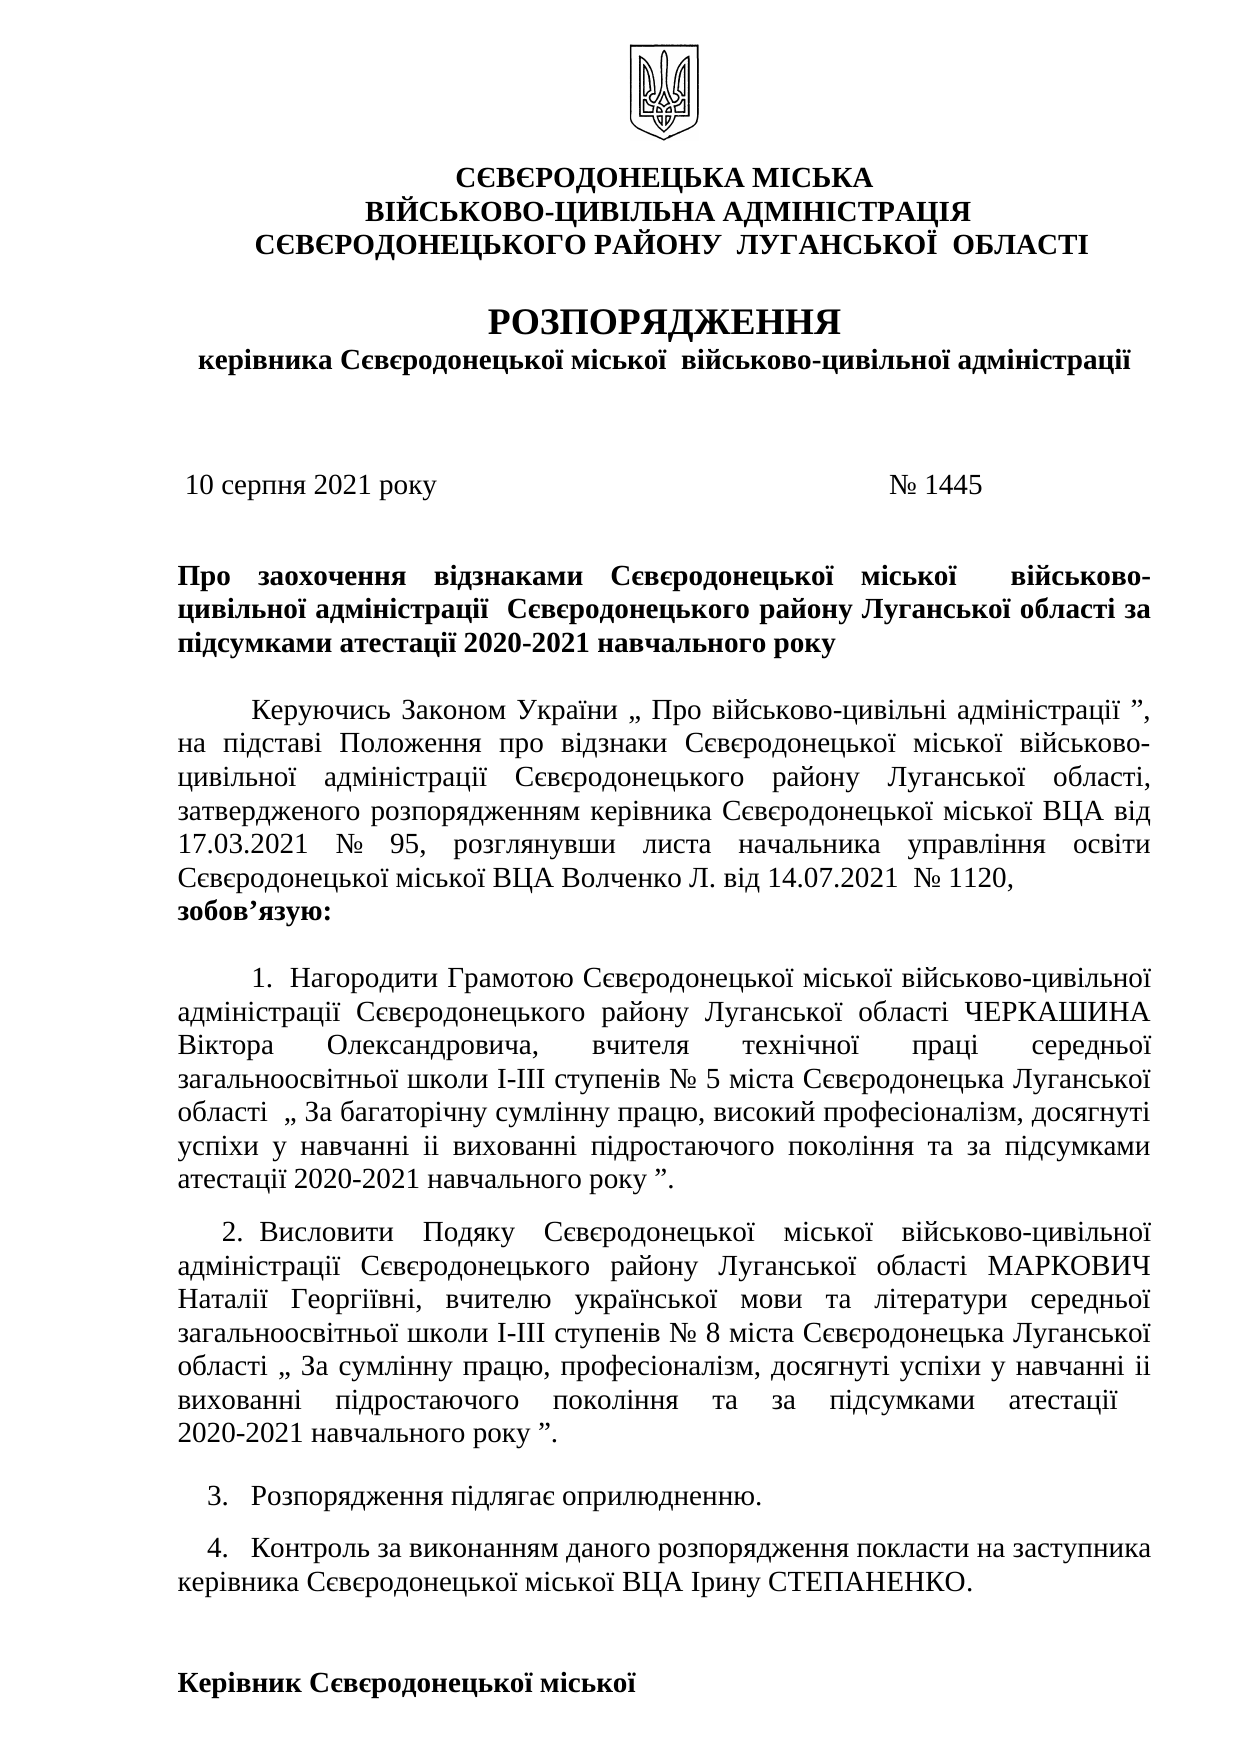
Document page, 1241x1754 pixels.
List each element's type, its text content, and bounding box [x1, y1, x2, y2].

text 10 серпня 2021 року № 1445 [177, 467, 1152, 500]
list Нагородити Грамотою Сєвєродонецької міської військово-цивільної адміністрації Сєвєродонецького району Луганської області ЧЕРКАШИНА Віктора Олександровича, вчителя технічної праці середньої загальноосвітньої школи І-ІІІ ступенів № 5 міста Сєвєродонецька Луганської області „ За багаторічну сумлінну працю, високий професіоналізм, досягнуті успіхи у навчанні іі вихованні підростаючого покоління та за підсумками атестації 2020-2021 навчального року ”. [177, 960, 1152, 1195]
text зобов’язую: [177, 893, 1152, 927]
text керівника Сєвєродонецької міської військово-цивільної адміністрації [177, 342, 1152, 376]
text ВІЙСЬКОВО-ЦИВІЛЬНА АДМІНІСТРАЦІЯ [177, 194, 1152, 227]
text Про заохочення відзнаками Сєвєродонецької міської військово-цивільної адміністрації Сєвєродонецького району Луганської області за підсумками атестації 2020-2021 навчального року [177, 558, 1152, 658]
list Висловити Подяку Сєвєродонецької міської військово-цивільної адміністрації Сєвєродонецького району Луганської області МАРКОВИЧ Наталії Георгіївні, вчителю української мови та літератури середньої загальноосвітньої школи І-ІІІ ступенів № 8 міста Сєвєродонецька Луганської області „ За сумлінну працю, професіоналізм, досягнуті успіхи у навчанні іі вихованні підростаючого покоління та за підсумками атестації 2020-2021 навчального року ”. [177, 1214, 1152, 1449]
text Керівник Сєвєродонецької міської [177, 1665, 1152, 1698]
text 4. Контроль за виконанням даного розпорядження покласти на заступника керівника Сєвєродонецької міської ВЦА Ірину СТЕПАНЕНКО. [177, 1531, 1152, 1598]
text СЄВЄРОДОНЕЦЬКОГО РАЙОНУ ЛУГАНСЬКОЇ ОБЛАСТІ [177, 227, 1152, 261]
text Керуючись Законом України „ Про військово-цивільні адміністрації ”, на підставі Положення про відзнаки Сєвєродонецької міської військово-цивільної адміністрації Сєвєродонецького району Луганської області, затвердженого розпорядженням керівника Сєвєродонецької міської ВЦА від 17.03.2021 № 95, розглянувши листа начальника управління освіти Сєвєродонецької міської ВЦА Волченко Л. від 14.07.2021 № 1120, [177, 692, 1152, 893]
text СЄВЄРОДОНЕЦЬКА МІСЬКА [177, 160, 1152, 194]
text 3. Розпорядження підлягає оприлюдненню. [177, 1478, 1152, 1511]
title РОЗПОРЯДЖЕННЯ [177, 299, 1152, 342]
